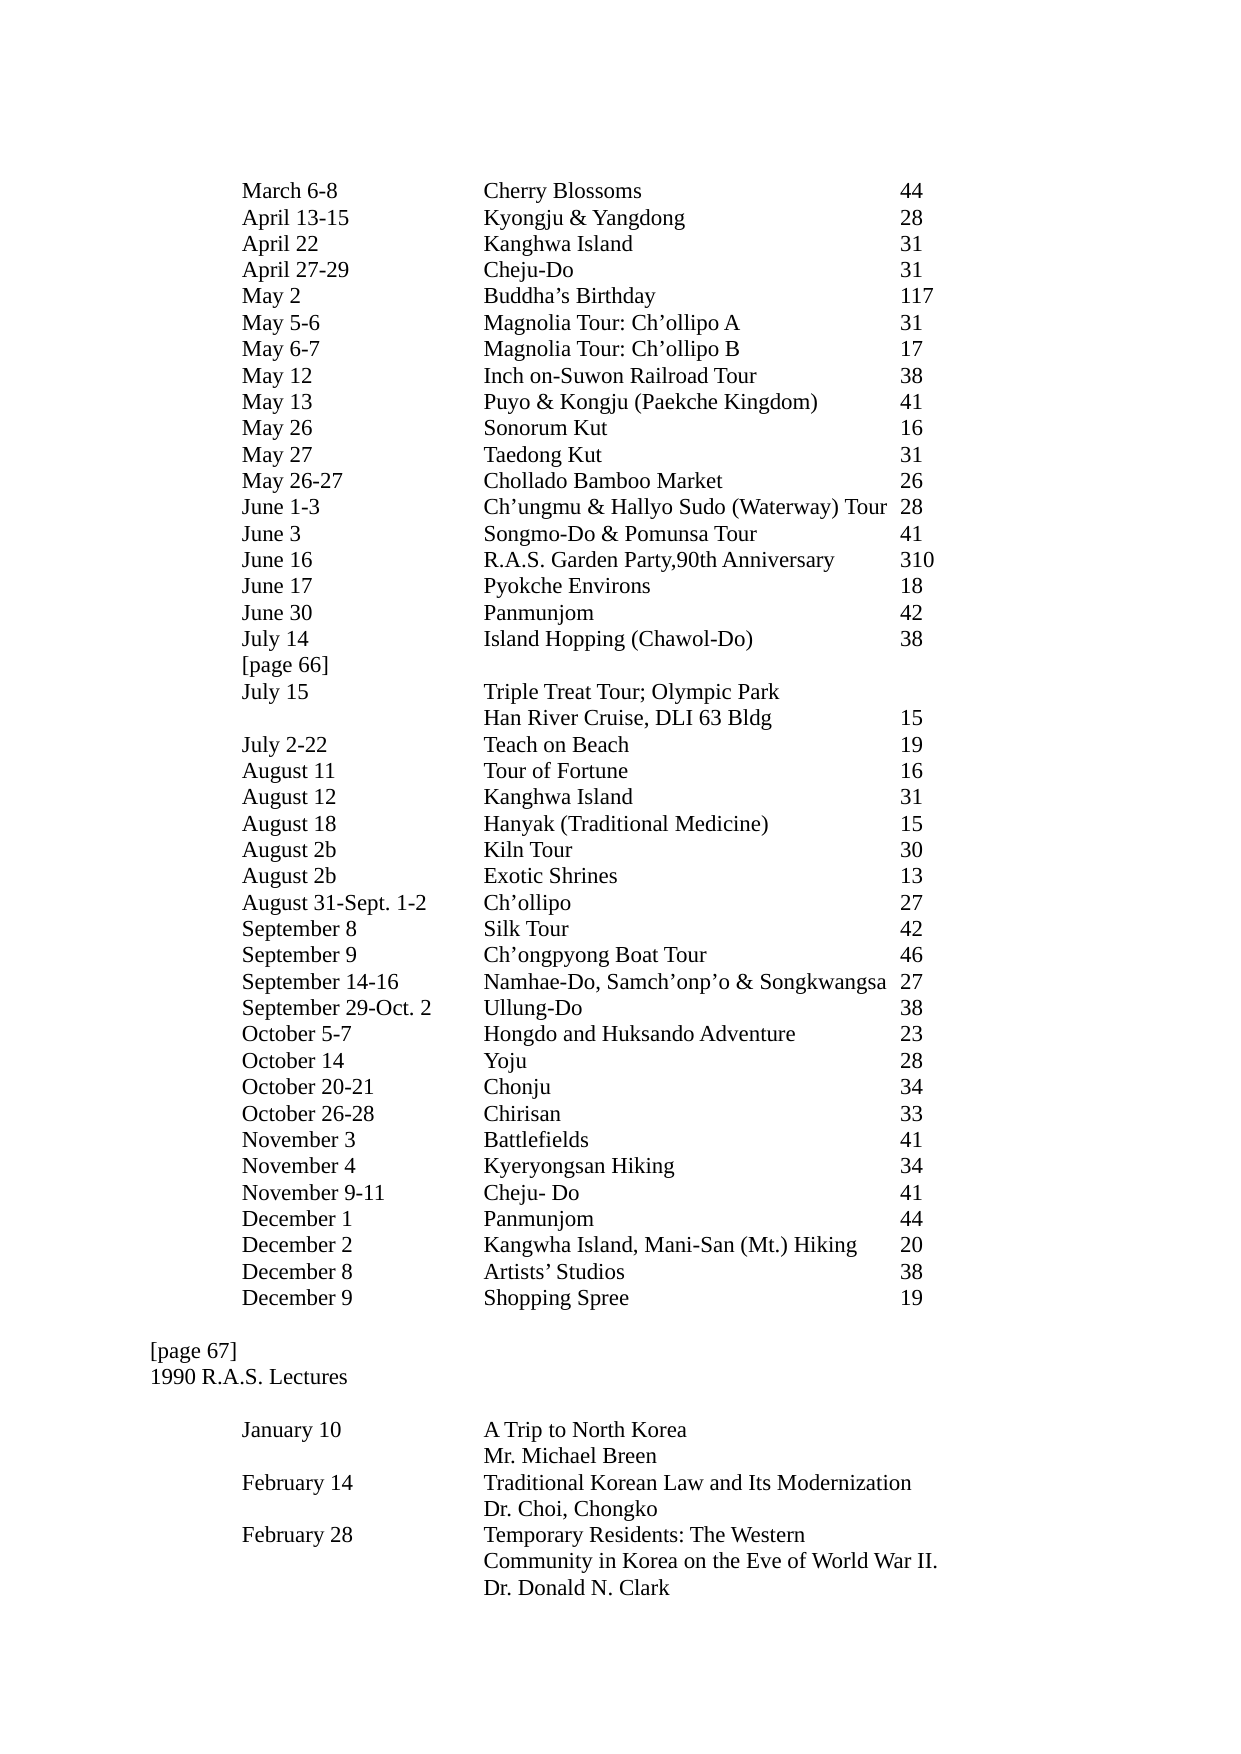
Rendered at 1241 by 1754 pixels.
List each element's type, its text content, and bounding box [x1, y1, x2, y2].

text December 1 Panmunjom 44 [150, 1205, 1090, 1231]
text Dr. Choi, Chongko [150, 1495, 1090, 1521]
text May 26-27 Chollado Bamboo Market 26 [150, 467, 1090, 493]
text April 13-15 Kyongju & Yangdong 28 [150, 203, 1090, 230]
text December 9 Shopping Spree 19 [150, 1284, 1090, 1310]
text August 2b Kiln Tour 30 [150, 836, 1090, 862]
text June 3 Songmo-Do & Pomunsa Tour 41 [150, 520, 1090, 546]
text 1990 R.A.S. Lectures [150, 1363, 1090, 1389]
text April 22 Kanghwa Island 31 [150, 230, 1090, 256]
text August 18 Hanyak (Traditional Medicine) 15 [150, 810, 1090, 836]
text Community in Korea on the Eve of World War II. [150, 1548, 1090, 1574]
text July 15 Triple Treat Tour; Olympic Park [150, 678, 1090, 704]
text August 12 Kanghwa Island 31 [150, 783, 1090, 810]
text Mr. Michael Breen [150, 1442, 1090, 1468]
text May 27 Taedong Kut 31 [150, 441, 1090, 467]
text January 10 A Trip to North Korea [150, 1416, 1090, 1442]
text March 6-8 Cherry Blossoms 44 [150, 177, 1090, 203]
text Dr. Donald N. Clark [150, 1574, 1090, 1600]
text May 26 Sonorum Kut 16 [150, 414, 1090, 441]
text September 29-Oct. 2 Ullung-Do 38 [150, 994, 1090, 1021]
text October 20-21 Chonju 34 [150, 1073, 1090, 1099]
text May 6-7 Magnolia Tour: Ch’ollipo B 17 [150, 335, 1090, 362]
text [page 66] [150, 652, 1090, 678]
text June 16 R.A.S. Garden Party,90th Anniversary 310 [150, 546, 1090, 572]
text Han River Cruise, DLI 63 Bldg 15 [150, 704, 1090, 731]
text September 8 Silk Tour 42 [150, 915, 1090, 941]
text August 2b Exotic Shrines 13 [150, 862, 1090, 889]
text July 14 Island Hopping (Chawol-Do) 38 [150, 625, 1090, 652]
text May 2 Buddha’s Birthday 117 [150, 283, 1090, 309]
text November 9-11 Cheju- Do 41 [150, 1179, 1090, 1205]
text November 3 Battlefields 41 [150, 1126, 1090, 1152]
text October 14 Yoju 28 [150, 1047, 1090, 1073]
text December 2 Kangwha Island, Mani-San (Mt.) Hiking 20 [150, 1231, 1090, 1258]
text December 8 Artists’ Studios 38 [150, 1258, 1090, 1284]
text September 14-16 Namhae-Do, Samch’onp’o & Songkwangsa 27 [150, 968, 1090, 994]
text July 2-22 Teach on Beach 19 [150, 731, 1090, 757]
text June 1-3 Ch’ungmu & Hallyo Sudo (Waterway) Tour 28 [150, 493, 1090, 520]
text June 17 Pyokche Environs 18 [150, 572, 1090, 599]
text May 12 Inch on-Suwon Railroad Tour 38 [150, 362, 1090, 388]
text October 26-28 Chirisan 33 [150, 1099, 1090, 1126]
text February 28 Temporary Residents: The Western [150, 1521, 1090, 1548]
text October 5-7 Hongdo and Huksando Adventure 23 [150, 1021, 1090, 1047]
text May 13 Puyo & Kongju (Paekche Kingdom) 41 [150, 388, 1090, 414]
text May 5-6 Magnolia Tour: Ch’ollipo A 31 [150, 309, 1090, 335]
text June 30 Panmunjom 42 [150, 599, 1090, 625]
text April 27-29 Cheju-Do 31 [150, 256, 1090, 283]
text November 4 Kyeryongsan Hiking 34 [150, 1152, 1090, 1179]
text February 14 Traditional Korean Law and Its Modernization [150, 1468, 1090, 1495]
text September 9 Ch’ongpyong Boat Tour 46 [150, 941, 1090, 968]
text August 31-Sept. 1-2 Ch’ollipo 27 [150, 889, 1090, 915]
text [page 67] [150, 1337, 1090, 1363]
text August 11 Tour of Fortune 16 [150, 757, 1090, 783]
